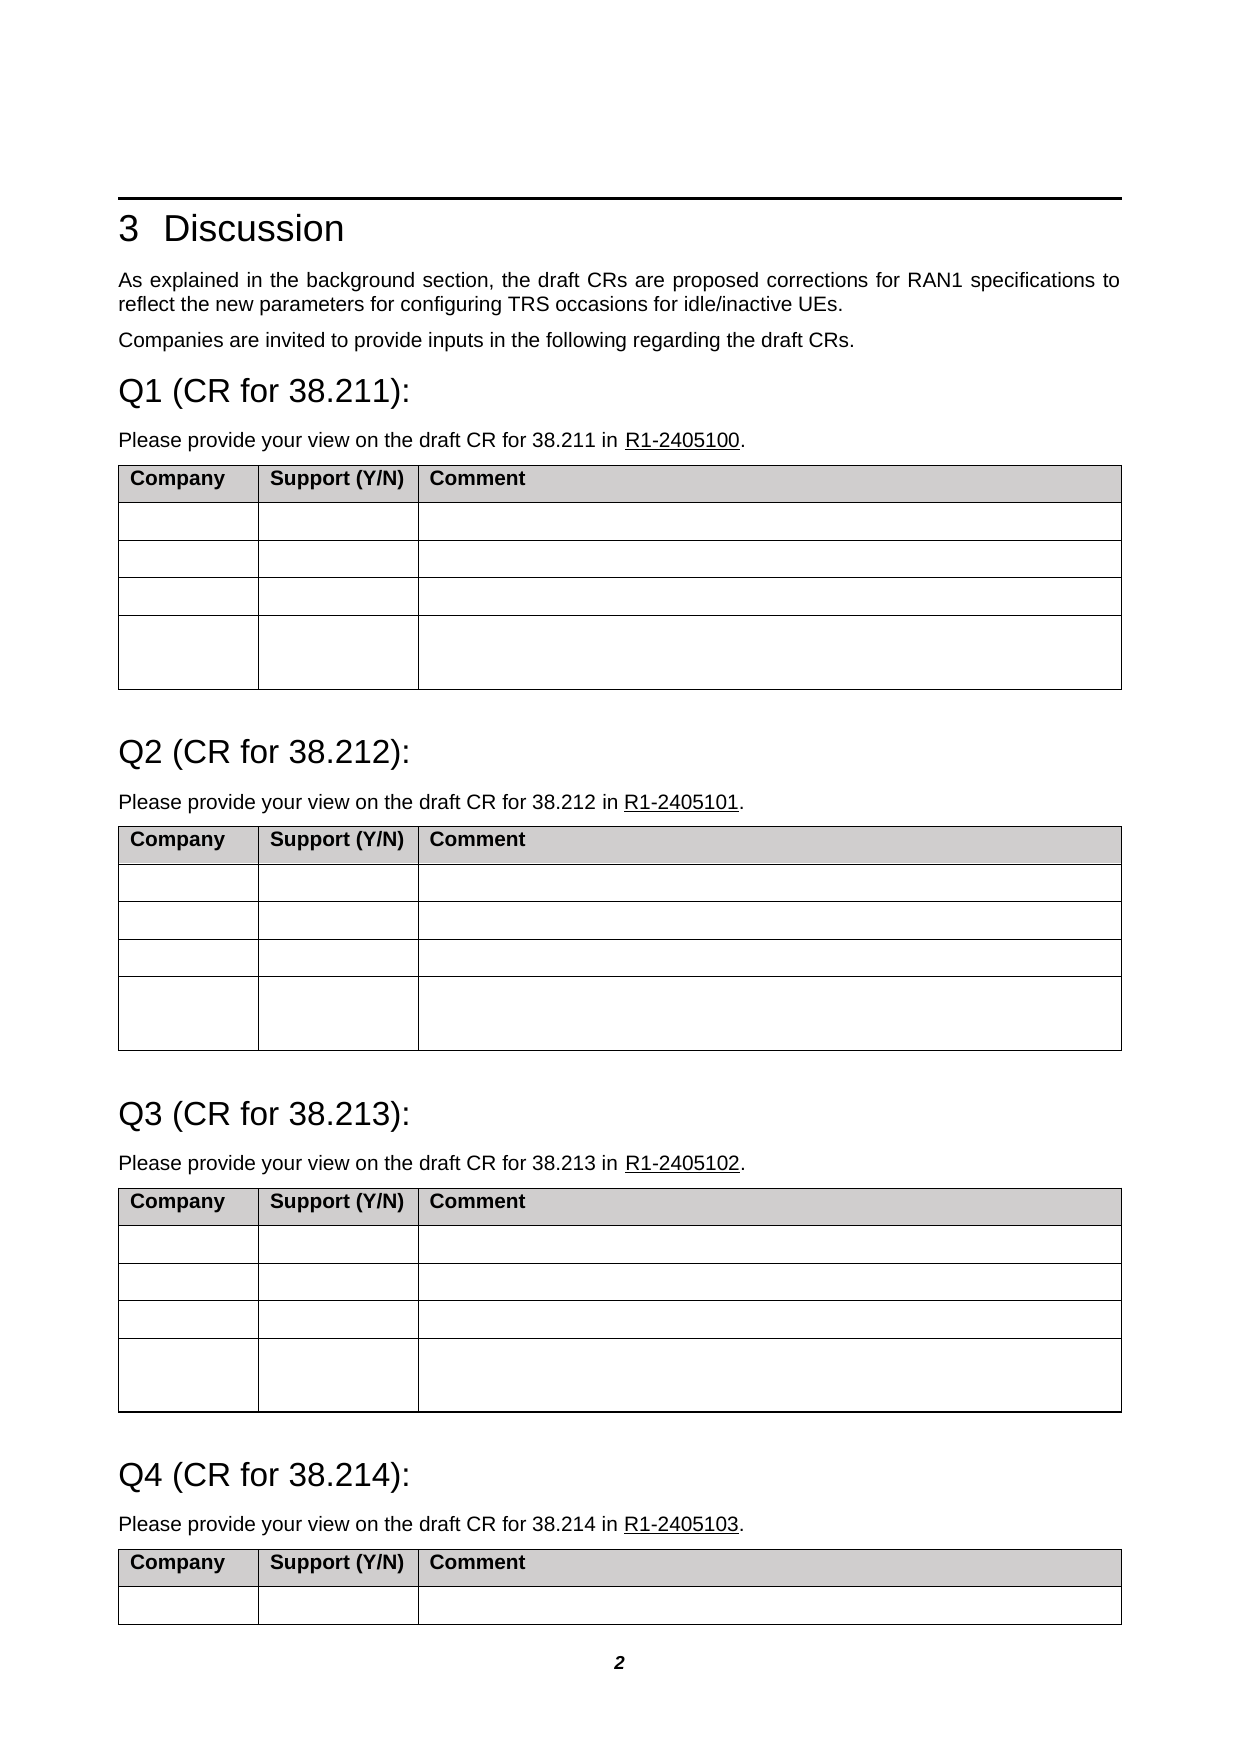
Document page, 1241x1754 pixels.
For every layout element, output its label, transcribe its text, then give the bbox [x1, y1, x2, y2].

table_header Comment [419, 466, 1121, 502]
table_header Company [119, 1189, 258, 1225]
table_cell [259, 977, 418, 1050]
table_header Comment [419, 827, 1121, 863]
table_cell [119, 1264, 258, 1300]
table_cell [419, 1226, 1121, 1262]
table_cell [259, 1339, 418, 1411]
table_cell [119, 977, 258, 1050]
table_header Comment [419, 1550, 1121, 1586]
subtitle Discussion [118, 200, 1122, 249]
table_cell [259, 541, 418, 577]
table_cell [419, 541, 1121, 577]
table_cell [119, 940, 258, 976]
table_header Company [119, 827, 258, 863]
table_cell [419, 1301, 1121, 1337]
subtitle Q1 (CR for 38.211): [118, 371, 1122, 409]
table_cell [259, 503, 418, 540]
table_cell [119, 503, 258, 540]
table_cell [119, 1587, 258, 1624]
table_cell [119, 1339, 258, 1411]
table_cell [259, 1301, 418, 1337]
table_cell [259, 1226, 418, 1262]
table_cell [259, 902, 418, 938]
table_cell [259, 616, 418, 689]
text Companies are invited to provide inputs in the following regarding the draft CRs. [118, 328, 1122, 352]
subtitle Q2 (CR for 38.212): [118, 732, 1122, 771]
text As explained in the background section, the draft CRs are proposed corrections for RAN1 specifications to reflect the new parameters for configuring TRS occasions for idle/inactive UEs. [118, 268, 1122, 316]
subtitle Q4 (CR for 38.214): [118, 1455, 1122, 1493]
table_cell [119, 902, 258, 938]
text Please provide your view on the draft CR for 38.213 in R1-2405102. [118, 1151, 1122, 1175]
table_cell [419, 1264, 1121, 1300]
table_header Comment [419, 1189, 1121, 1225]
text Please provide your view on the draft CR for 38.212 in R1-2405101. [118, 789, 1122, 813]
table_cell [419, 865, 1121, 901]
table_cell [119, 541, 258, 577]
table_cell [419, 940, 1121, 976]
table_cell [119, 1301, 258, 1337]
table_cell [419, 578, 1121, 615]
table_cell [119, 578, 258, 615]
table_cell [259, 1587, 418, 1624]
table_cell [419, 1339, 1121, 1411]
table_cell [119, 1226, 258, 1262]
table_cell [419, 1587, 1121, 1624]
table_header Company [119, 466, 258, 502]
table_header Support (Y/N) [259, 1550, 418, 1586]
subtitle Q3 (CR for 38.213): [118, 1094, 1122, 1132]
table_cell [419, 616, 1121, 689]
table_header Company [119, 1550, 258, 1586]
table_cell [119, 865, 258, 901]
table_header Support (Y/N) [259, 827, 418, 863]
table_cell [259, 865, 418, 901]
table_cell [419, 503, 1121, 540]
table_cell [419, 902, 1121, 938]
text Please provide your view on the draft CR for 38.211 in R1-2405100. [118, 428, 1122, 452]
table_cell [119, 616, 258, 689]
table_header Support (Y/N) [259, 466, 418, 502]
table_cell [419, 977, 1121, 1050]
text Please provide your view on the draft CR for 38.214 in R1-2405103. [118, 1512, 1122, 1536]
table_cell [259, 1264, 418, 1300]
table_cell [259, 940, 418, 976]
table_header Support (Y/N) [259, 1189, 418, 1225]
table_cell [259, 578, 418, 615]
